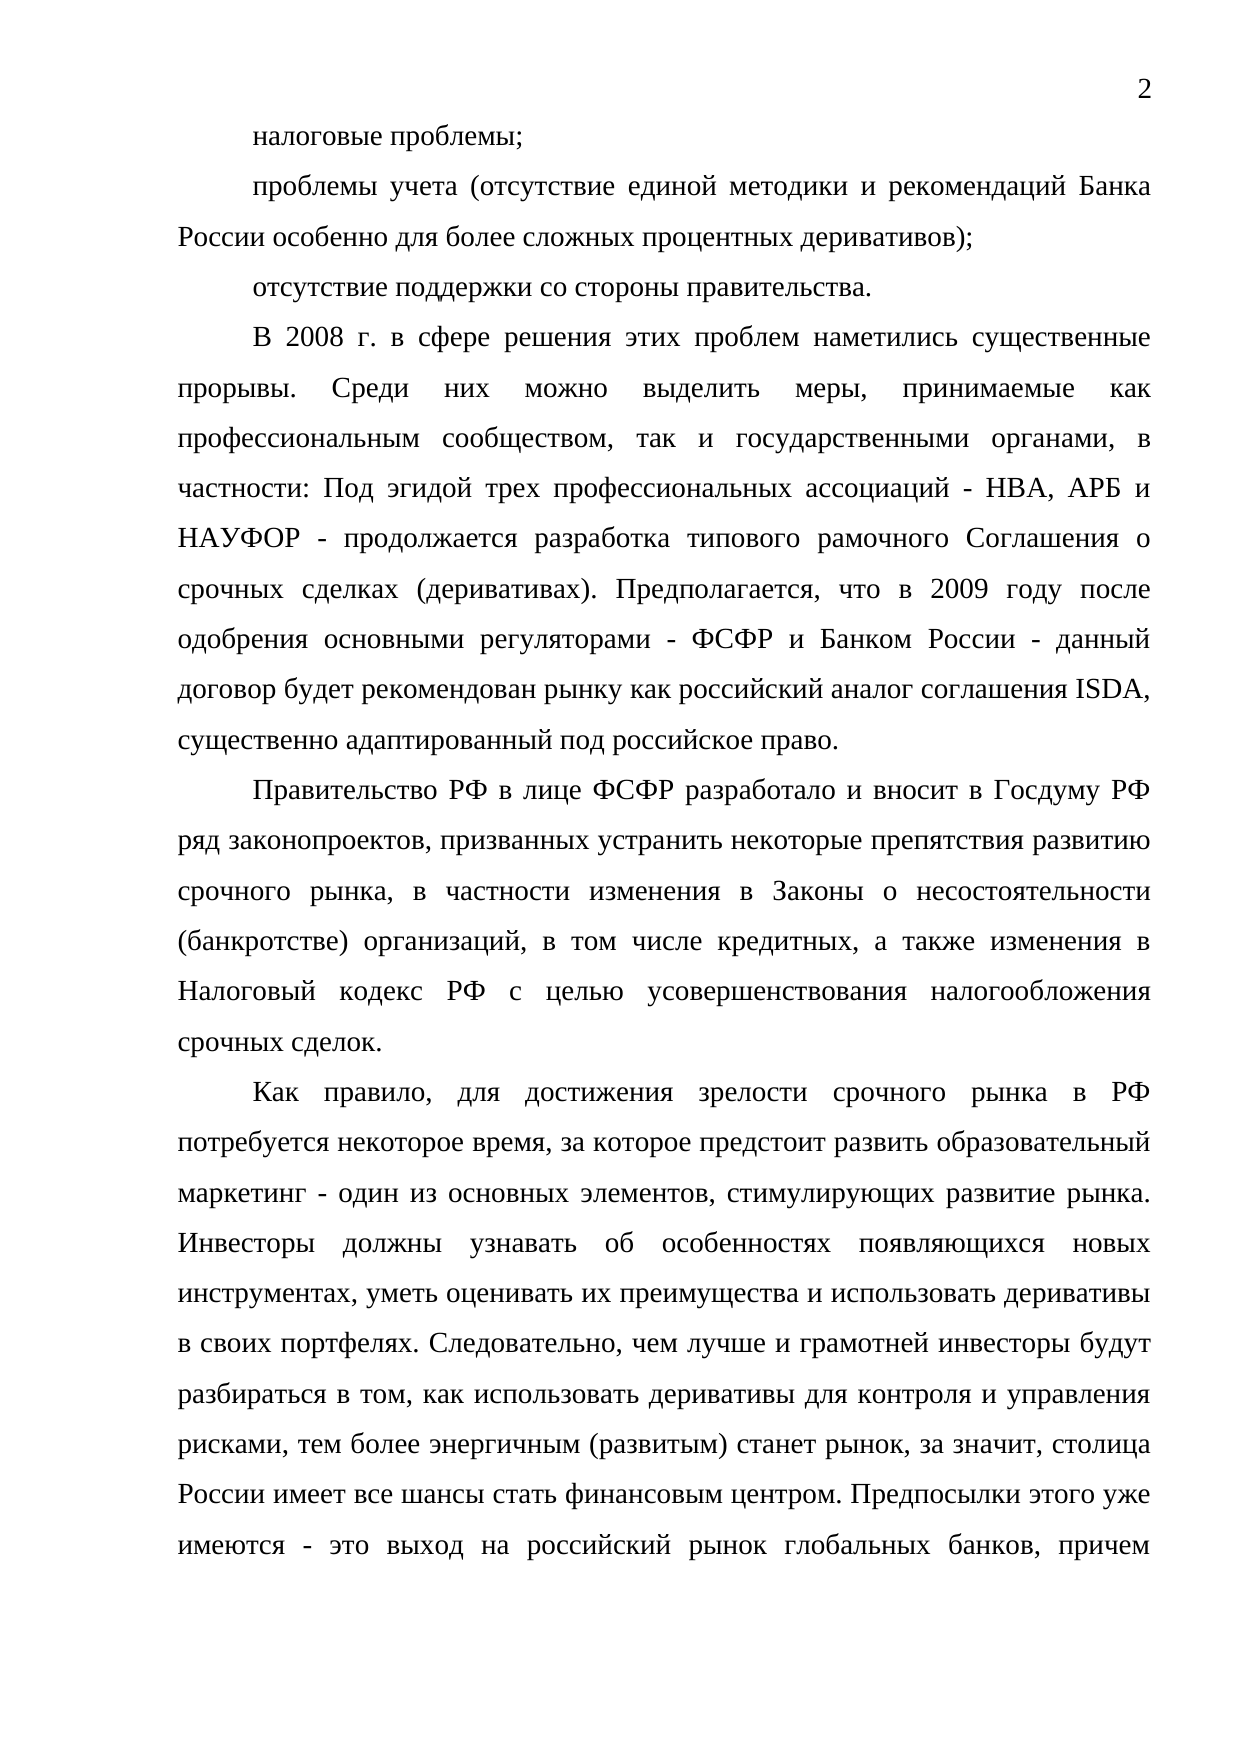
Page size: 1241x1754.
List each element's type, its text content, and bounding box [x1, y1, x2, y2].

text В 2008 г. в сфере решения этих проблем наметились существенные прорывы. Среди них можно выделить меры, принимаемые как профессиональным сообществом, так и государственными органами, в частности: Под эгидой трех профессиональных ассоциаций - НВА, АРБ и НАУФОР - продолжается разработка типового рамочного Соглашения о срочных сделках (деривативах). Предполагается, что в 2009 году после одобрения основными регуляторами - ФСФР и Банком России - данный договор будет рекомендован рынку как российский аналог соглашения ISDA, существенно адаптированный под российское право. [177, 319, 1152, 755]
text налоговые проблемы; [177, 118, 1152, 152]
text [177, 1074, 1152, 1560]
text Правительство РФ в лице ФСФР разработало и вносит в Госдуму РФ ряд законопроектов, призванных устранить некоторые препятствия развитию срочного рынка, в частности изменения в Законы о несостоятельности (банкротстве) организаций, в том числе кредитных, а также изменения в Налоговый кодекс РФ с целью усовершенствования налогообложения срочных сделок. [177, 772, 1152, 1057]
text проблемы учета (отсутствие единой методики и рекомендаций Банка России особенно для более сложных процентных деривативов); [177, 168, 1152, 252]
text отсутствие поддержки со стороны правительства. [177, 269, 1152, 303]
